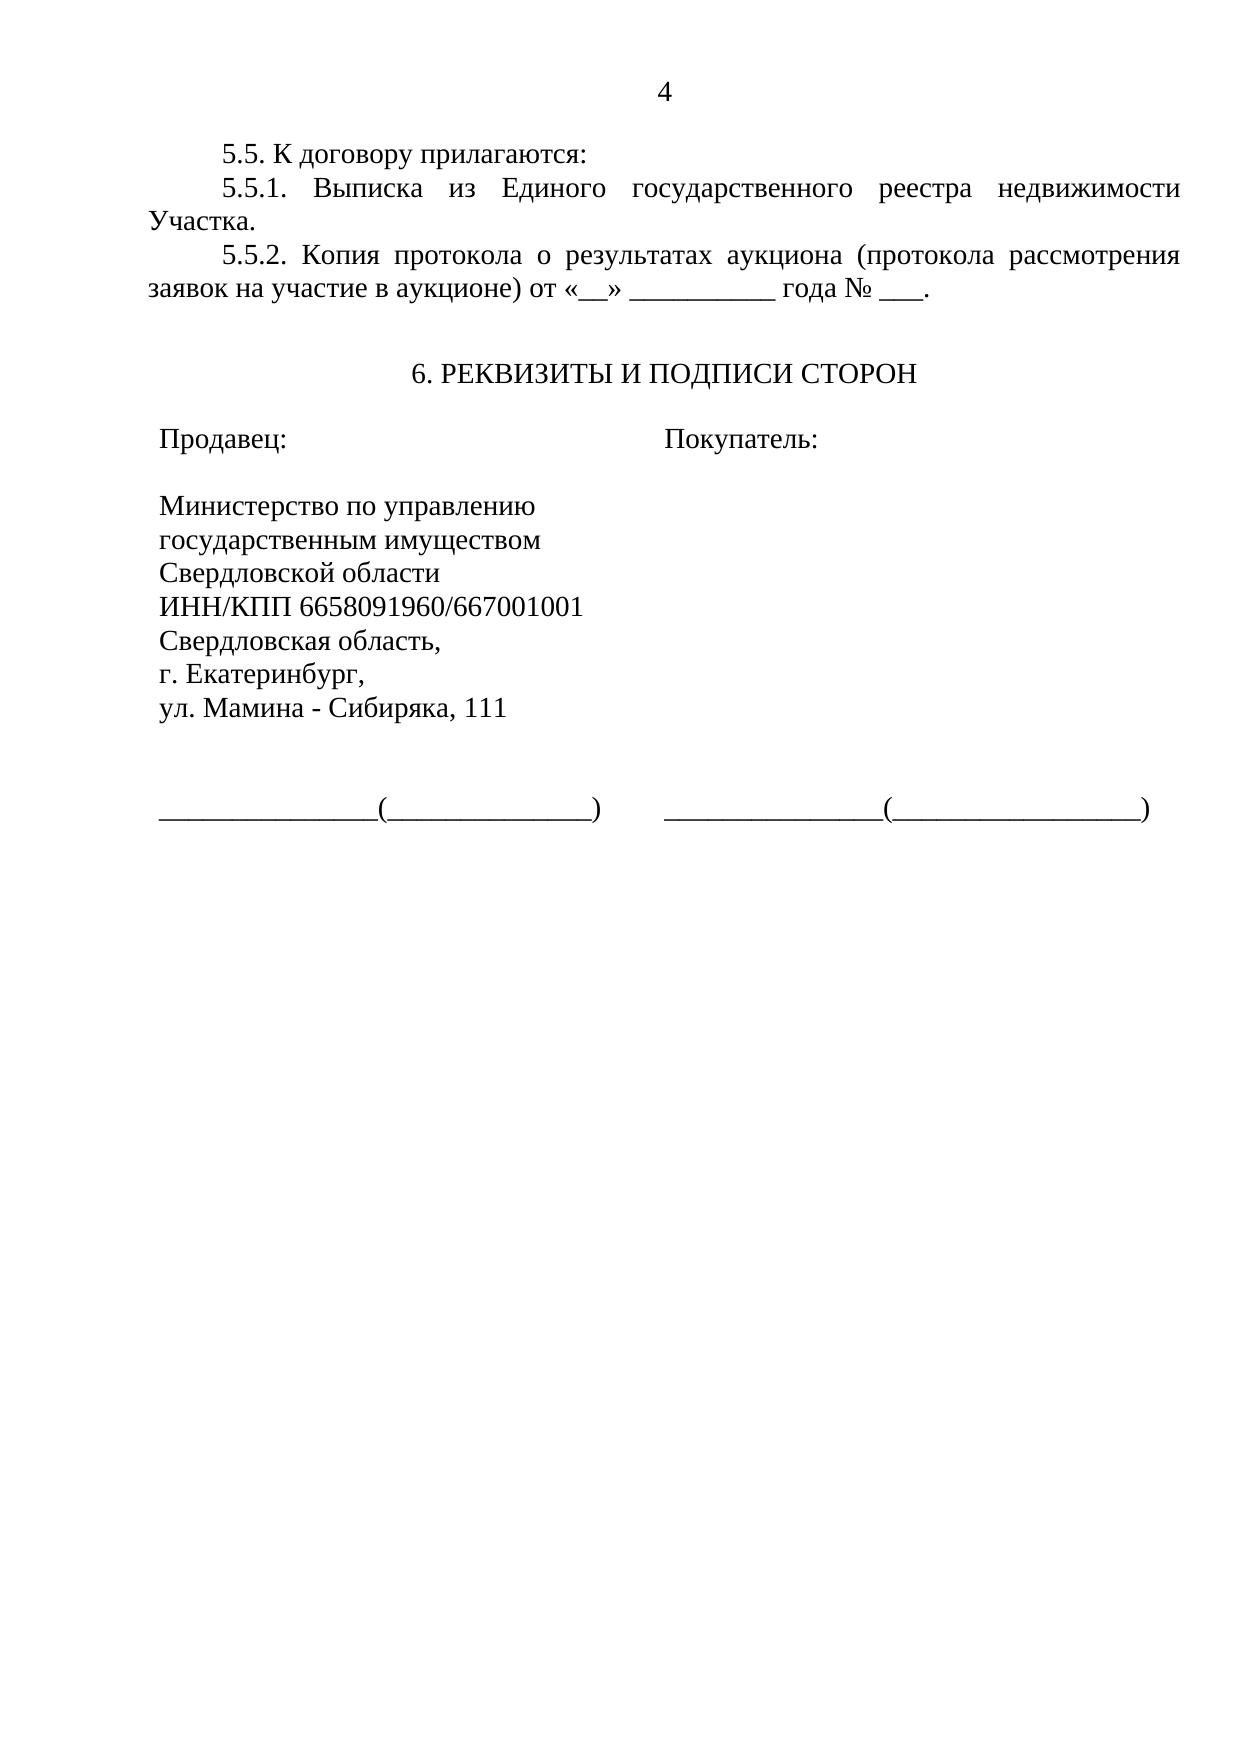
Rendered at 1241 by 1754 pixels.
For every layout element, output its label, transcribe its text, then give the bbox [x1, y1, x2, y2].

table_header Покупатель: _______________(_________________) [620, 421, 1170, 824]
text 5.5.1. Выписка из Единого государственного реестра недвижимости Участка. [148, 170, 1181, 237]
text 6. РЕКВИЗИТЫ И ПОДПИСИ СТОРОН [148, 357, 1181, 390]
table_header Продавец: Министерство по управлению государственным имуществом Свердловской области ИНН/КПП 6658091960/667001001 Свердловская область, г. Екатеринбург, ул. Мамина - Сибиряка, 111 _______________(______________) [148, 421, 620, 824]
text 5.5. К договору прилагаются: [148, 136, 1181, 170]
text 5.5.2. Копия протокола о результатах аукциона (протокола рассмотрения заявок на участие в аукционе) от «__» __________ года № ___. [148, 237, 1181, 304]
